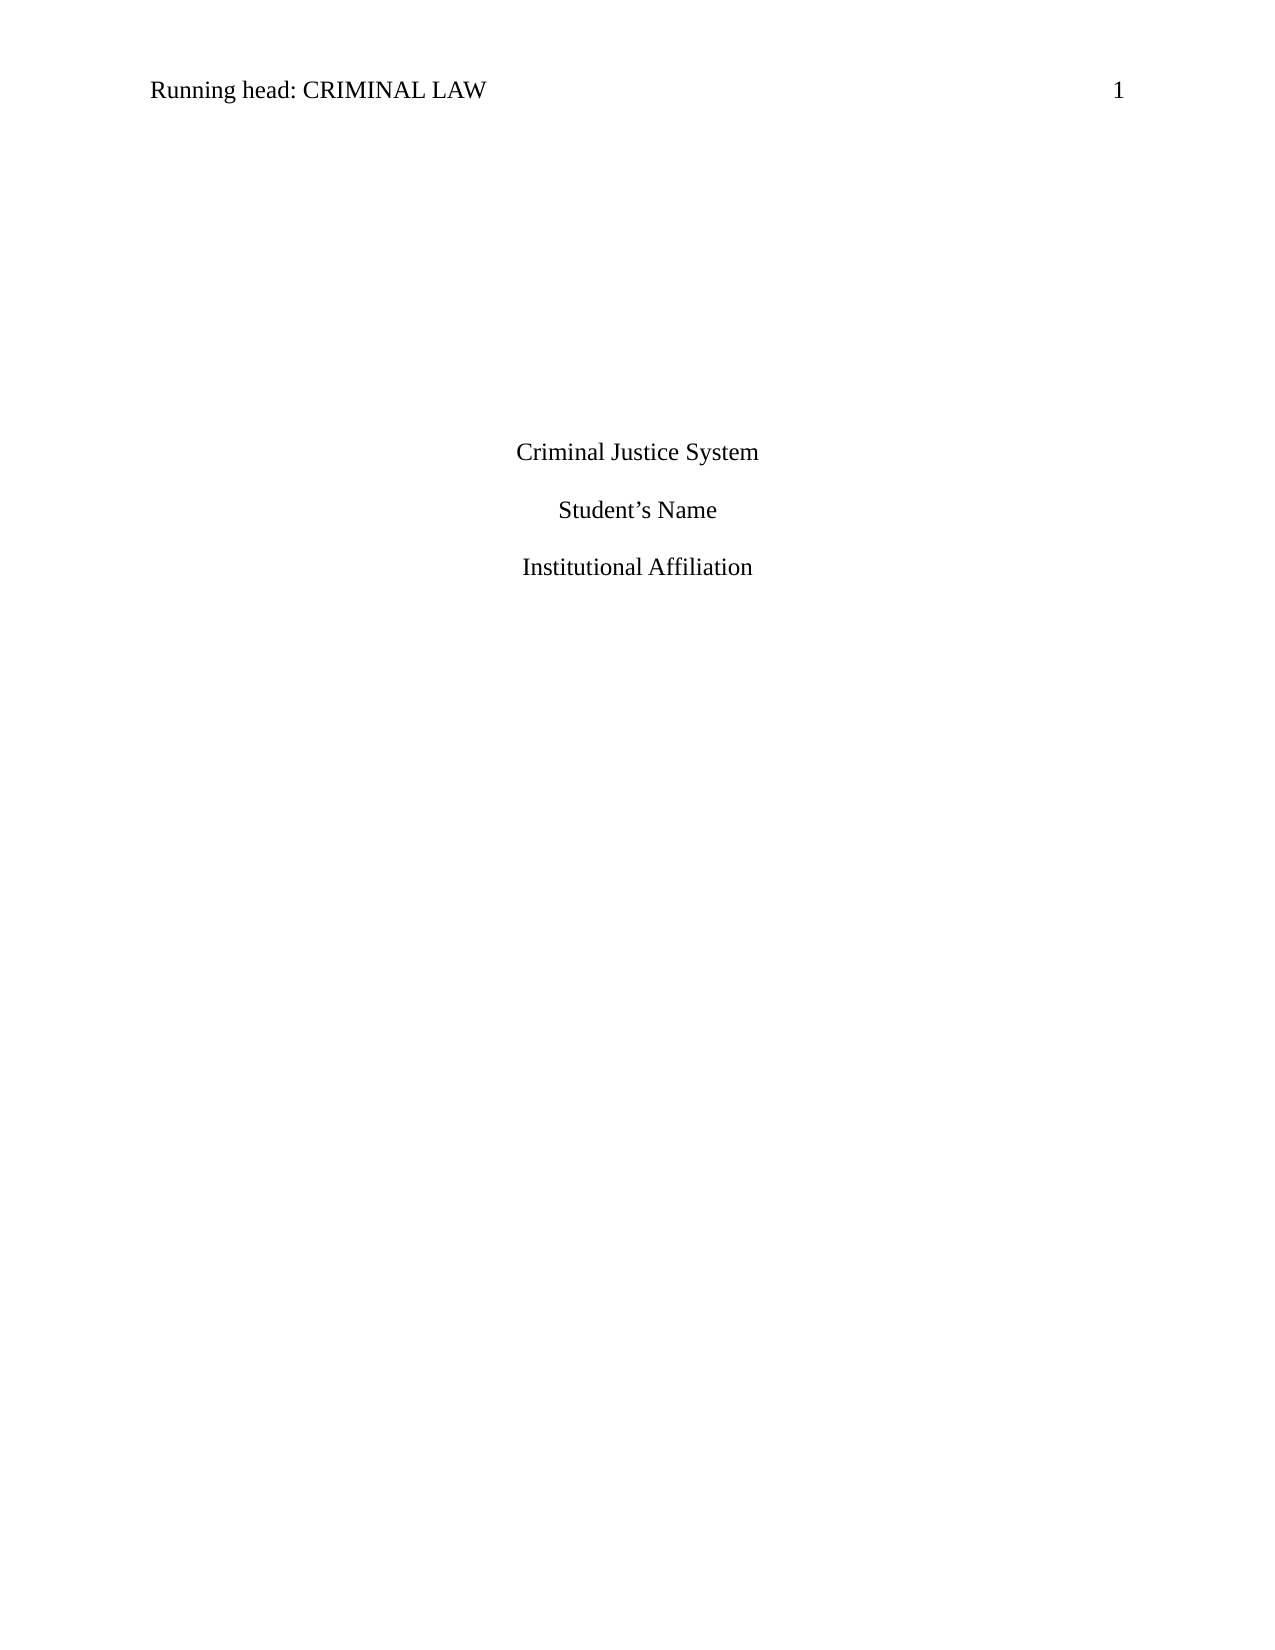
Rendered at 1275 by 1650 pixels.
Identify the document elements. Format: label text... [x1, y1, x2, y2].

text Criminal Justice System [150, 437, 1125, 466]
text Student’s Name [150, 495, 1125, 524]
text Institutional Affiliation [150, 552, 1125, 581]
